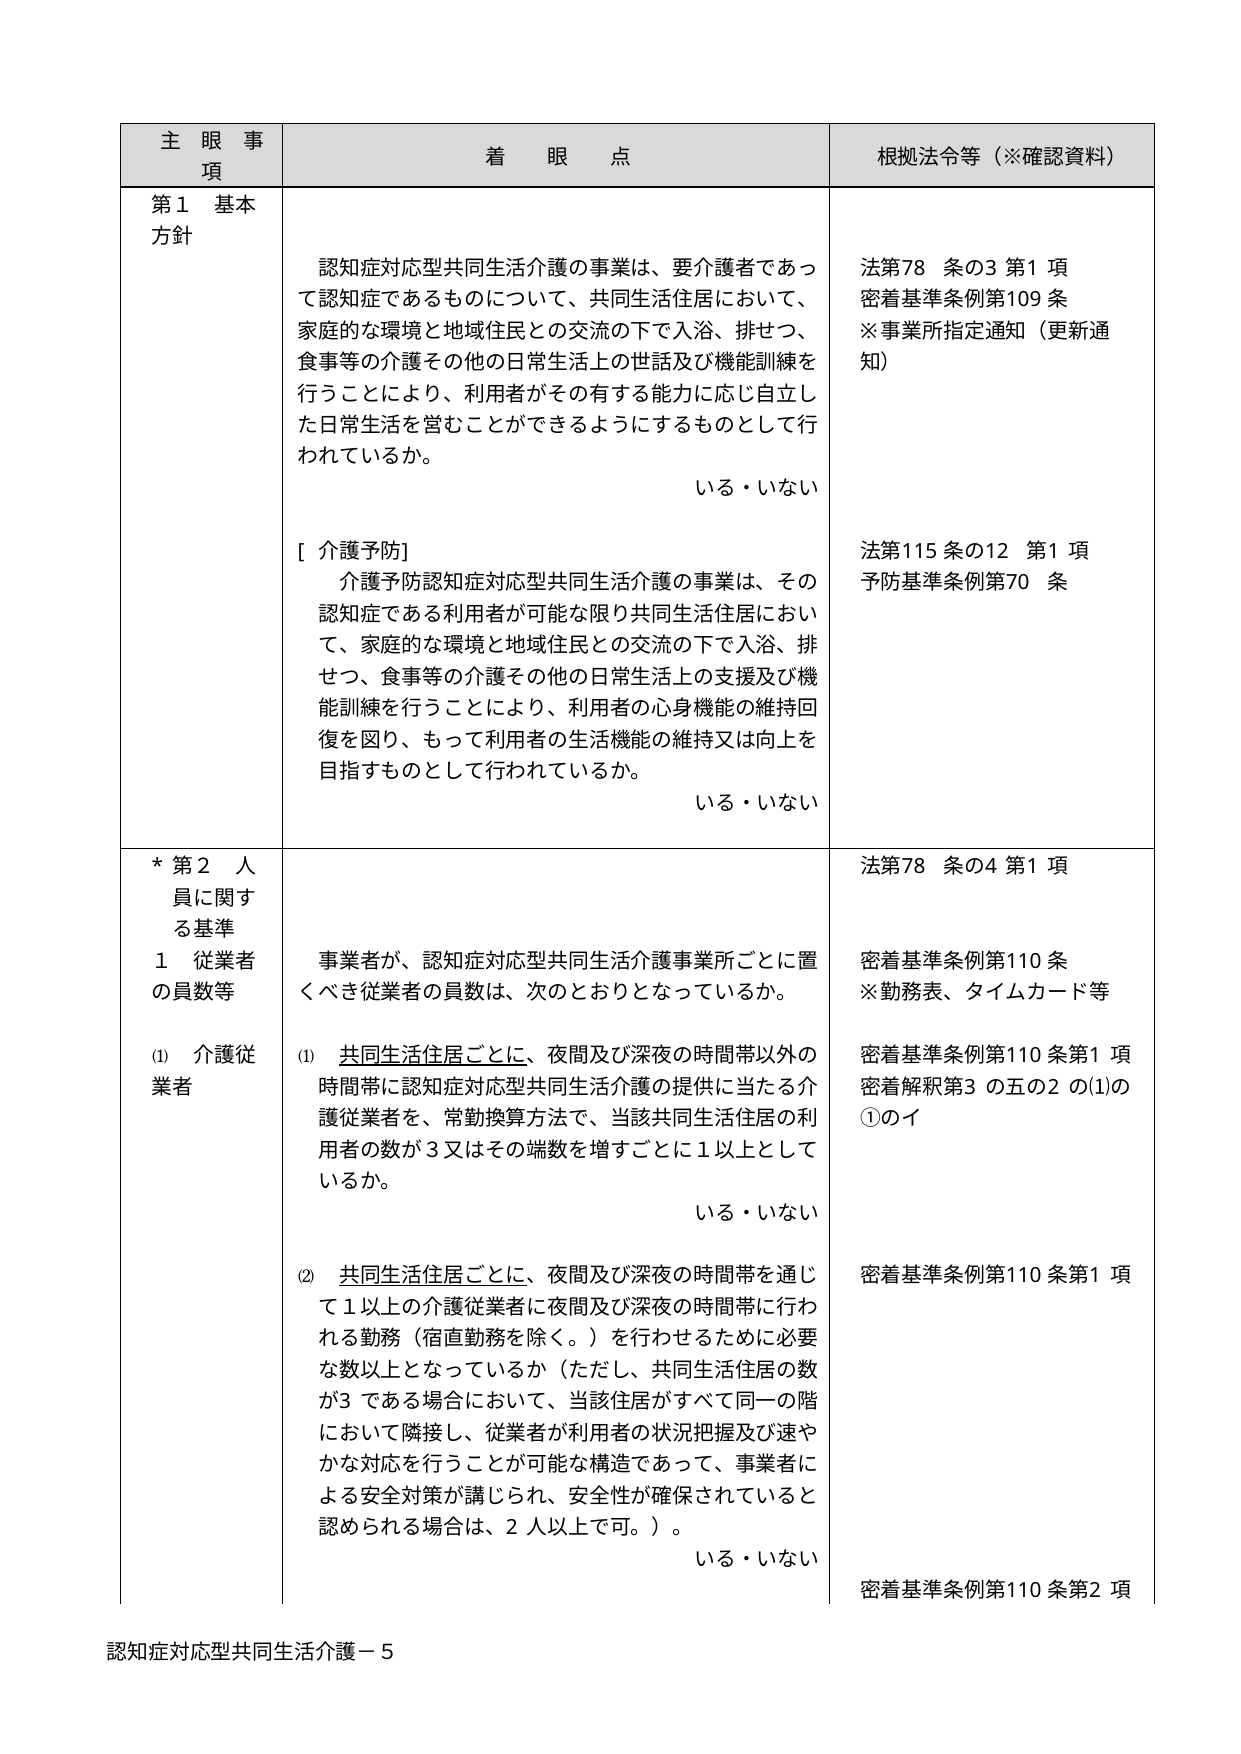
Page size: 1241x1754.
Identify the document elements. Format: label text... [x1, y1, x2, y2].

table_header 着 眼 点 [283, 124, 829, 186]
table_cell 法第78条の4第1項 [830, 849, 1154, 943]
table_cell [283, 849, 829, 943]
table_cell ⑴ 介護従業者 [121, 1038, 282, 1604]
table_cell [121, 250, 282, 848]
table_cell [830, 188, 1154, 250]
table_cell 事業者が、認知症対応型共同生活介護事業所ごとに置くべき従業者の員数は、次のとおりとなっているか。 [283, 944, 829, 1038]
table_cell 法第78条の3第1項 密着基準条例第109条 ※事業所指定通知（更新通知） 法第115条の12第1項 予防基準条例第70条 [830, 250, 1154, 848]
table_cell 第１ 基本方針 [121, 188, 282, 250]
table_header 主 眼 事 項 [121, 124, 282, 186]
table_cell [283, 1038, 829, 1604]
table_cell 密着基準条例第110条 ※勤務表、タイムカード等 [830, 944, 1154, 1038]
table_cell １ 従業者の員数等 [121, 944, 282, 1038]
table_cell 認知症対応型共同生活介護の事業は、要介護者であって認知症であるものについて、共同生活住居において、家庭的な環境と地域住民との交流の下で入浴、排せつ、食事等の介護その他の日常生活上の世話及び機能訓練を行うことにより、利用者がその有する能力に応じ自立した日常生活を営むことができるようにするものとして行われているか。 いる・いない [介護予防] 介護予防認知症対応型共同生活介護の事業は、その認知症である利用者が可能な限り共同生活住居において、家庭的な環境と地域住民との交流の下で入浴、排せつ、食事等の介護その他の日常生活上の支援及び機能訓練を行うことにより、利用者の心身機能の維持回復を図り、もって利用者の生活機能の維持又は向上を目指すものとして行われているか。 いる・いない [283, 250, 829, 848]
table_cell *第２ 人員に関する基準 [121, 849, 282, 943]
table_header 根拠法令等（※確認資料） [830, 124, 1154, 186]
table_cell [283, 188, 829, 250]
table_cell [830, 1038, 1154, 1604]
